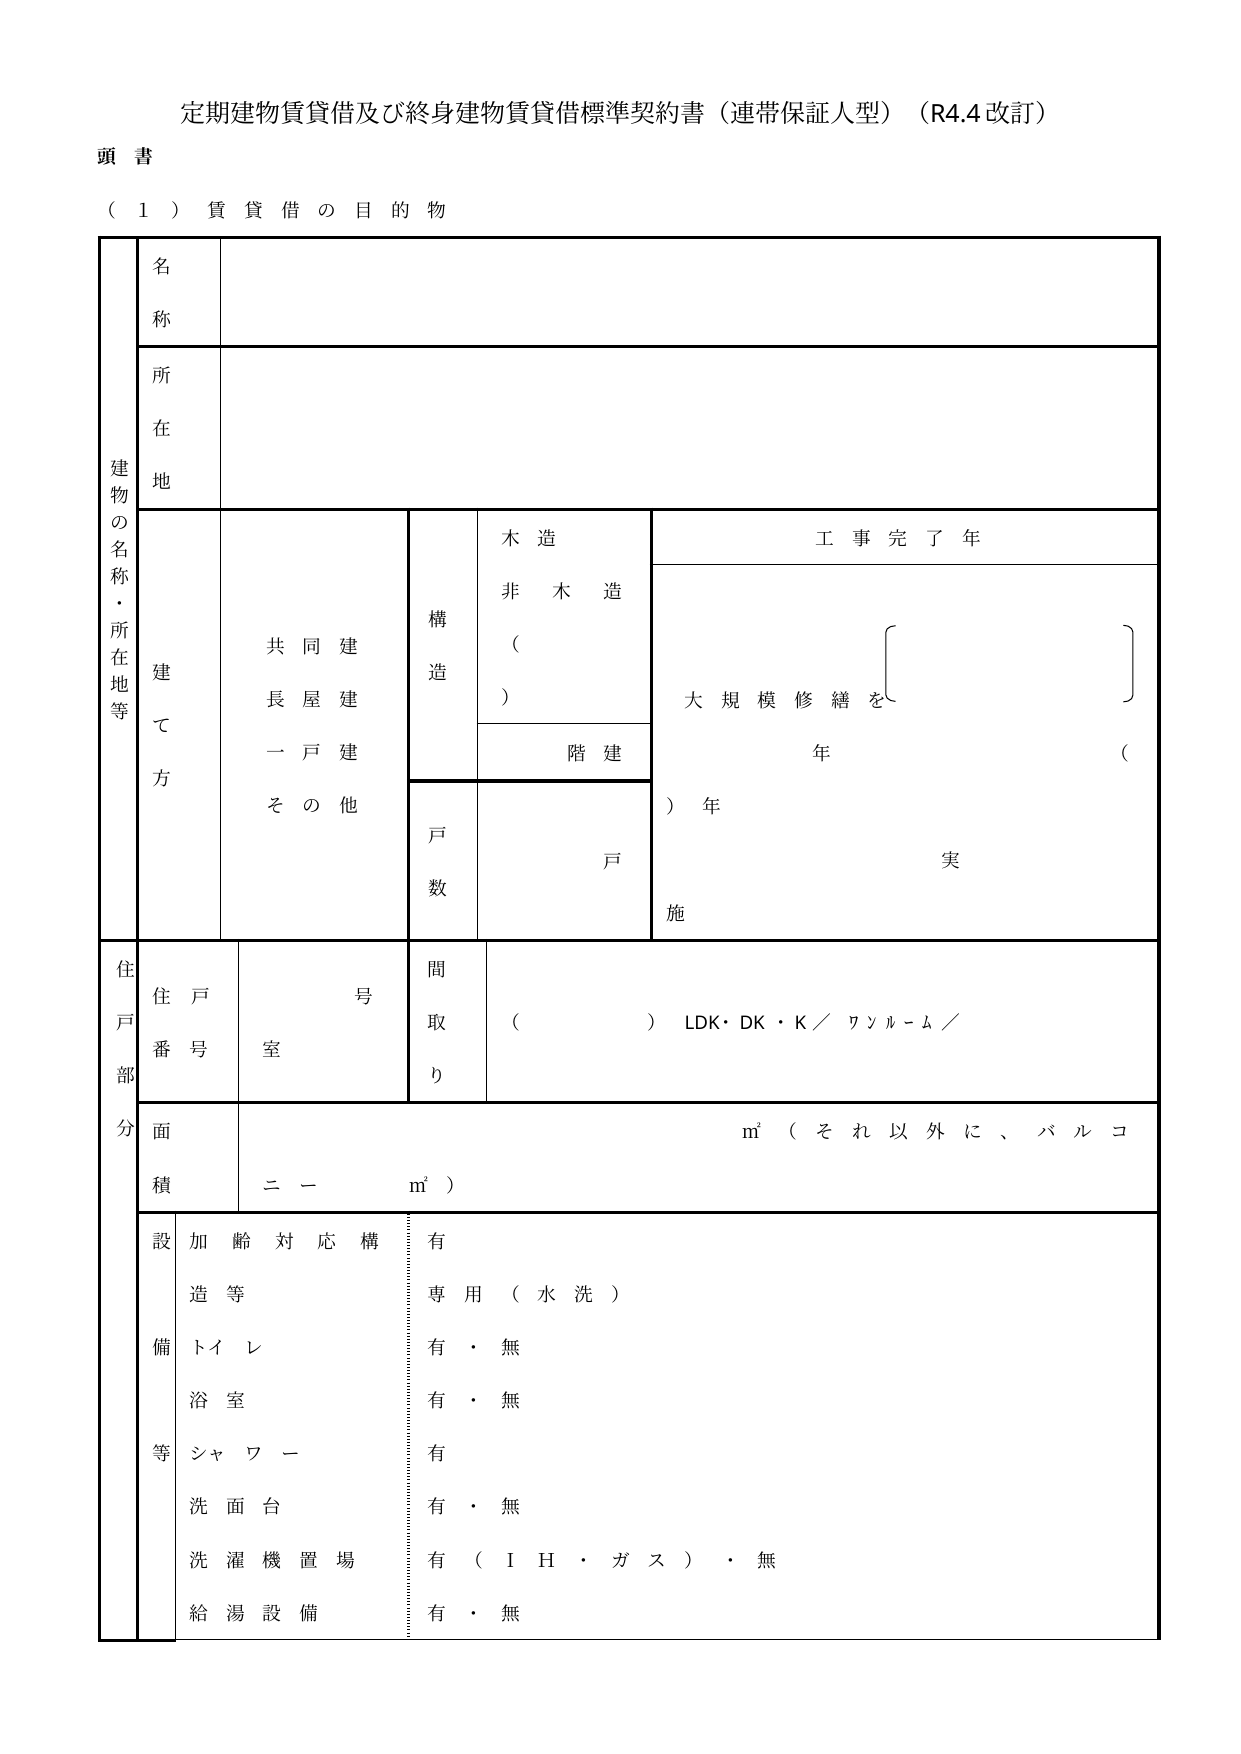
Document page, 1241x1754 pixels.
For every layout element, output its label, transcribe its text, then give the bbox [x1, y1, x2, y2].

table_cell 建て方 [139, 511, 220, 939]
table_cell （ ）LDK･DK･K／ﾜﾝﾙｰﾑ／ [487, 942, 1157, 1101]
text 定期建物賃貸借及び終身建物賃貸借標準契約書（連帯保証人型）（R4.4改訂） [98, 93, 1143, 129]
table_cell 間取り [410, 942, 486, 1101]
table_cell 大規模修繕を 年 （ ）年 実 施 [653, 565, 1157, 939]
table_cell [221, 348, 1157, 507]
table_cell 住戸番号 [139, 942, 238, 1101]
text （１）賃貸借の目的物 [98, 182, 1143, 236]
table_cell 木造 非木造（ ） [478, 511, 650, 723]
table_cell 面 積 [139, 1104, 238, 1211]
table_header 建物の名称・所在地 等 [101, 239, 136, 939]
text 頭書 [98, 129, 1143, 182]
table_cell 構造 [410, 511, 477, 779]
table_cell 住戸部分 [101, 942, 136, 1639]
table_cell 戸数 [410, 783, 477, 939]
table_cell 共同建 長屋建 一戸建 その他 [221, 511, 407, 939]
table_cell 所在地 [139, 348, 220, 507]
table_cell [176, 1214, 408, 1639]
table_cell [409, 1214, 1157, 1639]
table_cell 階建 [478, 724, 650, 779]
table_cell 設 備 等 [139, 1214, 175, 1639]
table_header 名 称 [139, 239, 220, 345]
table_cell 戸 [478, 783, 650, 939]
table_cell 工事完了年 [653, 511, 1157, 564]
table_cell 号室 [239, 942, 407, 1101]
table_header [221, 239, 1157, 345]
table_cell ㎡（それ以外に、バルコニー ㎡） [239, 1104, 1157, 1211]
